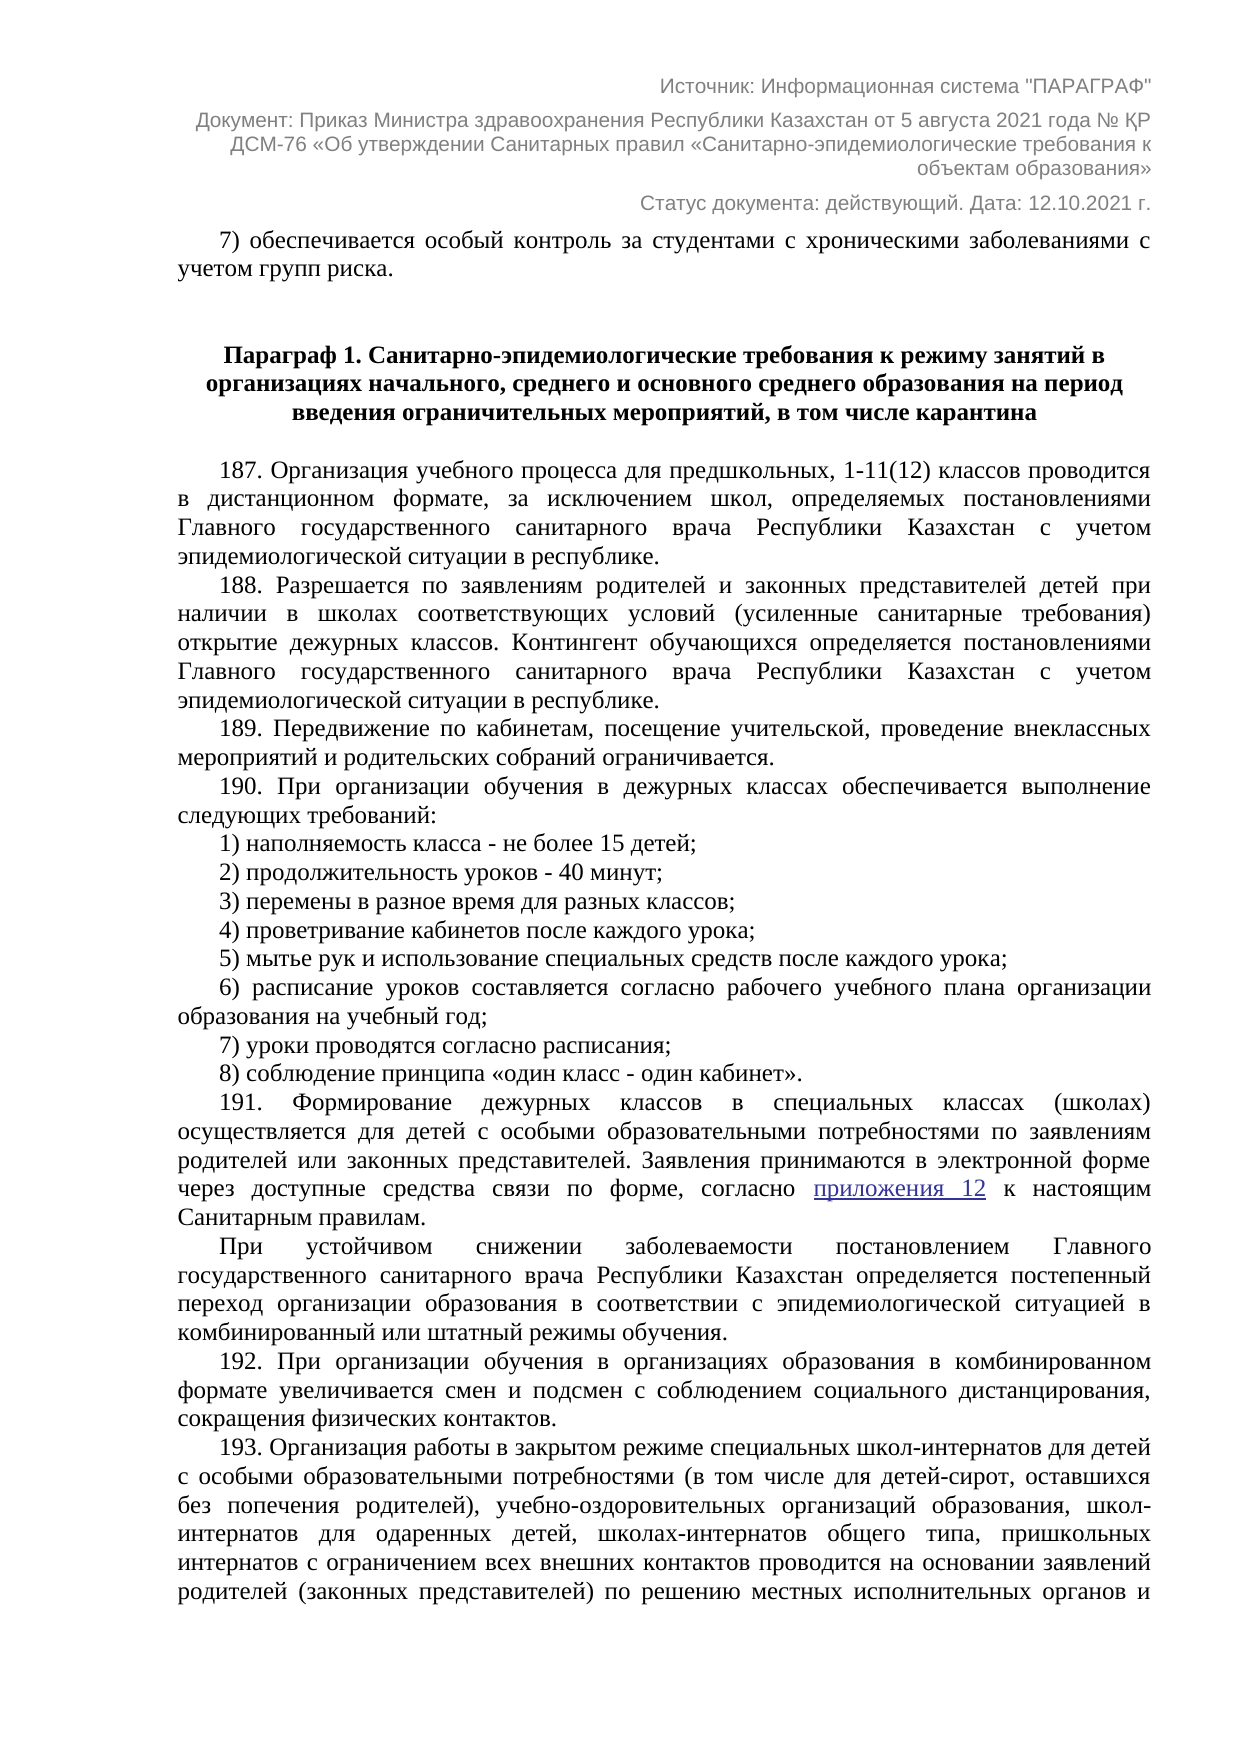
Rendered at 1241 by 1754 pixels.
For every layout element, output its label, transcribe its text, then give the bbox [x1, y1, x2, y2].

text 3) перемены в разное время для разных классов; [177, 886, 1152, 915]
text При устойчивом снижении заболеваемости постановлением Главного государственного санитарного врача Республики Казахстан определяется постепенный переход организации образования в соответствии с эпидемиологической ситуацией в комбинированный или штатный режимы обучения. [177, 1231, 1152, 1346]
text 2) продолжительность уроков - 40 минут; [177, 857, 1152, 886]
text Параграф 1. Санитарно-эпидемиологические требования к режиму занятий в организациях начального, среднего и основного среднего образования на период введения ограничительных мероприятий, в том числе карантина [177, 340, 1152, 426]
text 8) соблюдение принципа «один класс - один кабинет». [177, 1058, 1152, 1087]
text 188. Разрешается по заявлениям родителей и законных представителей детей при наличии в школах соответствующих условий (усиленные санитарные требования) открытие дежурных классов. Контингент обучающихся определяется постановлениями Главного государственного санитарного врача Республики Казахстан с учетом эпидемиологической ситуации в республике. [177, 570, 1152, 713]
text 1) наполняемость класса - не более 15 детей; [177, 828, 1152, 857]
text 6) расписание уроков составляется согласно рабочего учебного плана организации образования на учебный год; [177, 972, 1152, 1030]
text 191. Формирование дежурных классов в специальных классах (школах) осуществляется для детей с особыми образовательными потребностями по заявлениям родителей или законных представителей. Заявления принимаются в электронной форме через доступные средства связи по форме, согласно приложения 12 к настоящим Санитарным правилам. [177, 1087, 1152, 1231]
text 7) уроки проводятся согласно расписания; [177, 1030, 1152, 1058]
text 190. При организации обучения в дежурных классах обеспечивается выполнение следующих требований: [177, 771, 1152, 828]
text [177, 1432, 1152, 1605]
text 5) мытье рук и использование специальных средств после каждого урока; [177, 943, 1152, 972]
text 4) проветривание кабинетов после каждого урока; [177, 915, 1152, 943]
text 187. Организация учебного процесса для предшкольных, 1-11(12) классов проводится в дистанционном формате, за исключением школ, определяемых постановлениями Главного государственного санитарного врача Республики Казахстан с учетом эпидемиологической ситуации в республике. [177, 455, 1152, 570]
text 192. При организации обучения в организациях образования в комбинированном формате увеличивается смен и подсмен с соблюдением социального дистанцирования, сокращения физических контактов. [177, 1346, 1152, 1432]
text 189. Передвижение по кабинетам, посещение учительской, проведение внеклассных мероприятий и родительских собраний ограничивается. [177, 713, 1152, 771]
text 7) обеспечивается особый контроль за студентами с хроническими заболеваниями с учетом групп риска. [177, 225, 1152, 282]
